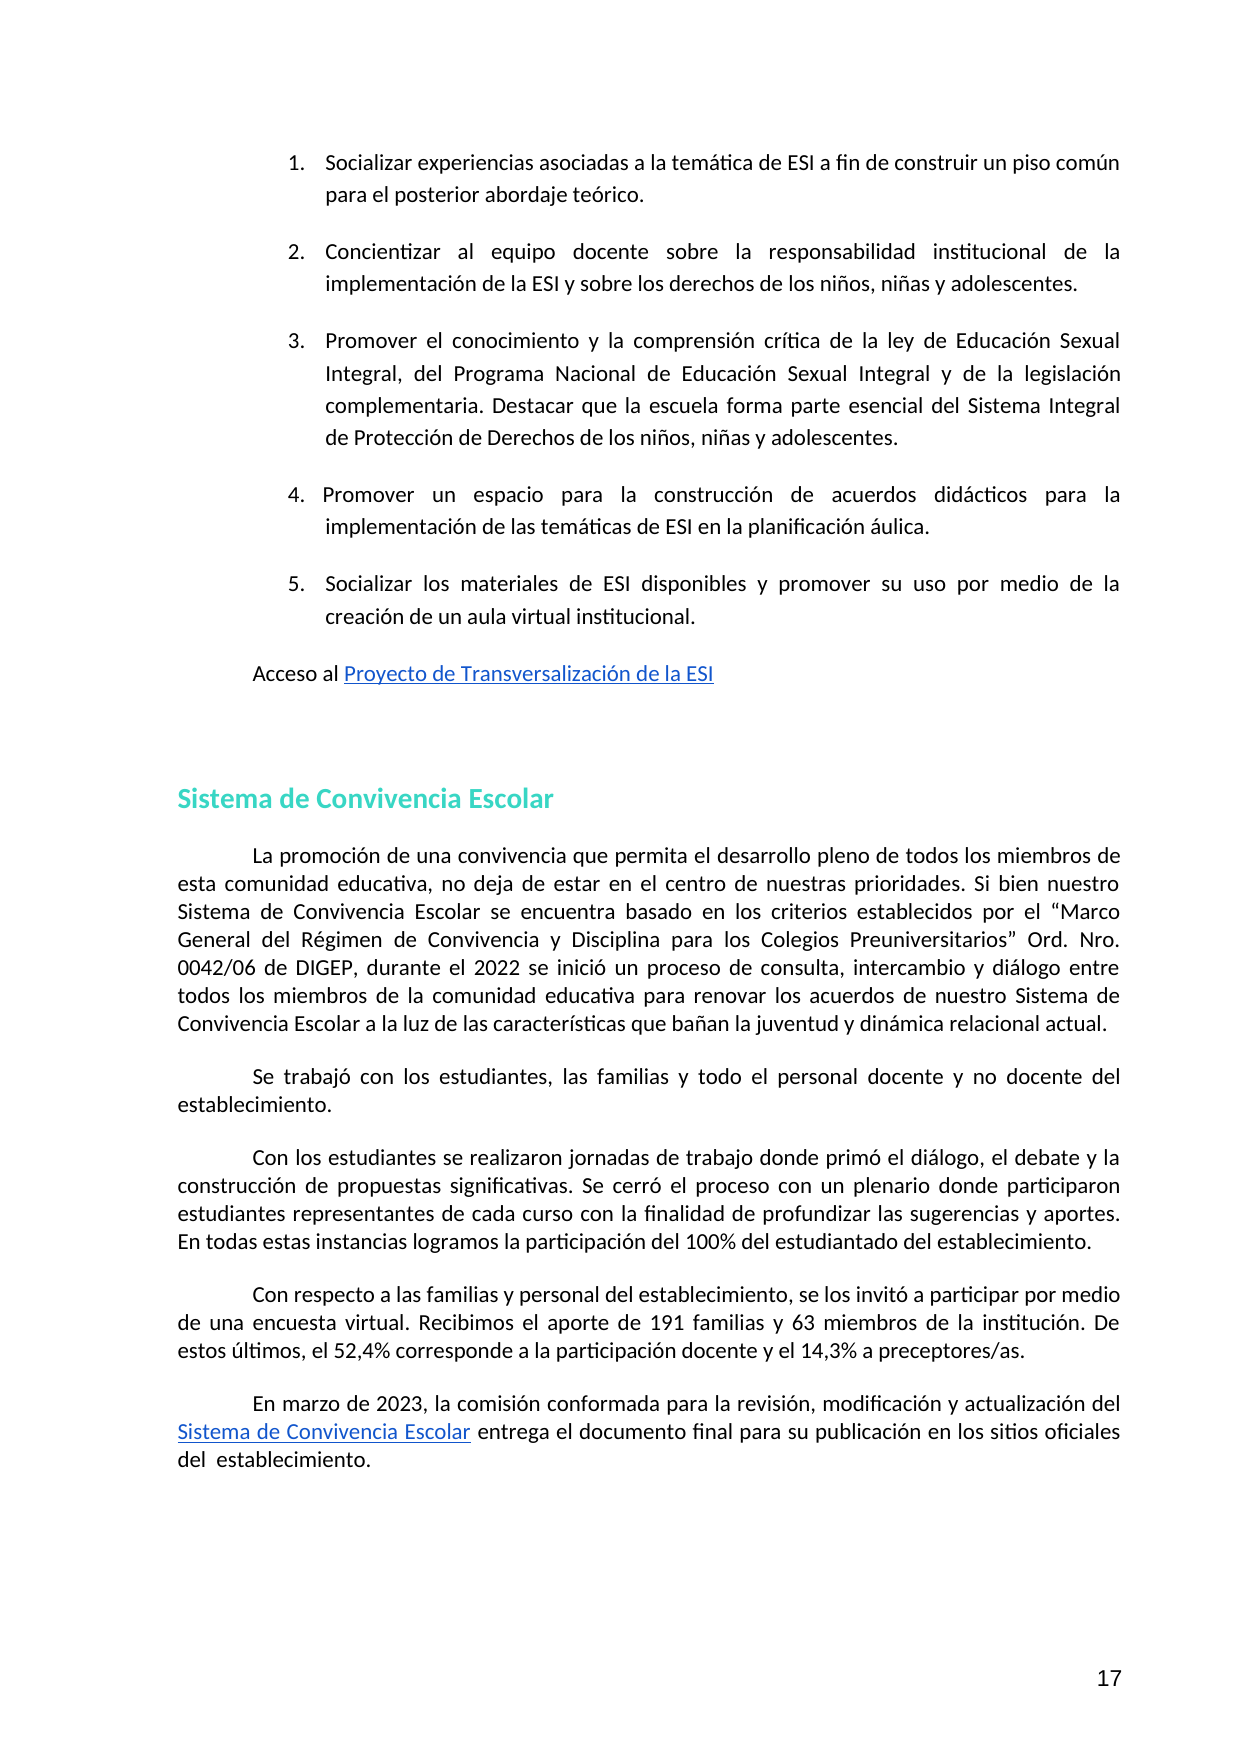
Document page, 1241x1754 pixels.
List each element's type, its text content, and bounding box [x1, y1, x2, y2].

text 3. Promover el conocimiento y la comprensión crítica de la ley de Educación Sexual Integral, del Programa Nacional de Educación Sexual Integral y de la legislación complementaria. Destacar que la escuela forma parte esencial del Sistema Integral de Protección de Derechos de los niños, niñas y adolescentes. [288, 326, 1122, 451]
text 2. Concientizar al equipo docente sobre la responsabilidad institucional de la implementación de la ESI y sobre los derechos de los niños, niñas y adolescentes. [288, 237, 1122, 297]
text 4. Promover un espacio para la construcción de acuerdos didácticos para la implementación de las temáticas de ESI en la planificación áulica. [288, 480, 1122, 540]
text 5. Socializar los materiales de ESI disponibles y promover su uso por medio de la creación de un aula virtual institucional. [288, 569, 1122, 630]
subtitle Sistema de Convivencia Escolar [177, 781, 1122, 816]
text Acceso al Proyecto de Transversalización de la ESI [177, 659, 1122, 687]
text En marzo de 2023, la comisión conformada para la revisión, modificación y actualización del Sistema de Convivencia Escolar entrega el documento final para su publicación en los sitios oficiales del establecimiento. [177, 1389, 1122, 1473]
text Con los estudiantes se realizaron jornadas de trabajo donde primó el diálogo, el debate y la construcción de propuestas significativas. Se cerró el proceso con un plenario donde participaron estudiantes representantes de cada curso con la finalidad de profundizar las sugerencias y aportes. En todas estas instancias logramos la participación del 100% del estudiantado del establecimiento. [177, 1143, 1122, 1255]
text Se trabajó con los estudiantes, las familias y todo el personal docente y no docente del establecimiento. [177, 1062, 1122, 1118]
text La promoción de una convivencia que permita el desarrollo pleno de todos los miembros de esta comunidad educativa, no deja de estar en el centro de nuestras prioridades. Si bien nuestro Sistema de Convivencia Escolar se encuentra basado en los criterios establecidos por el “Marco General del Régimen de Convivencia y Disciplina para los Colegios Preuniversitarios” Ord. Nro. 0042/06 de DIGEP, durante el 2022 se inició un proceso de consulta, intercambio y diálogo entre todos los miembros de la comunidad educativa para renovar los acuerdos de nuestro Sistema de Convivencia Escolar a la luz de las características que bañan la juventud y dinámica relacional actual. [177, 841, 1122, 1037]
text Con respecto a las familias y personal del establecimiento, se los invitó a participar por medio de una encuesta virtual. Recibimos el aporte de 191 familias y 63 miembros de la institución. De estos últimos, el 52,4% corresponde a la participación docente y el 14,3% a preceptores/as. [177, 1280, 1122, 1364]
text 1. Socializar experiencias asociadas a la temática de ESI a fin de construir un piso común para el posterior abordaje teórico. [288, 148, 1122, 208]
